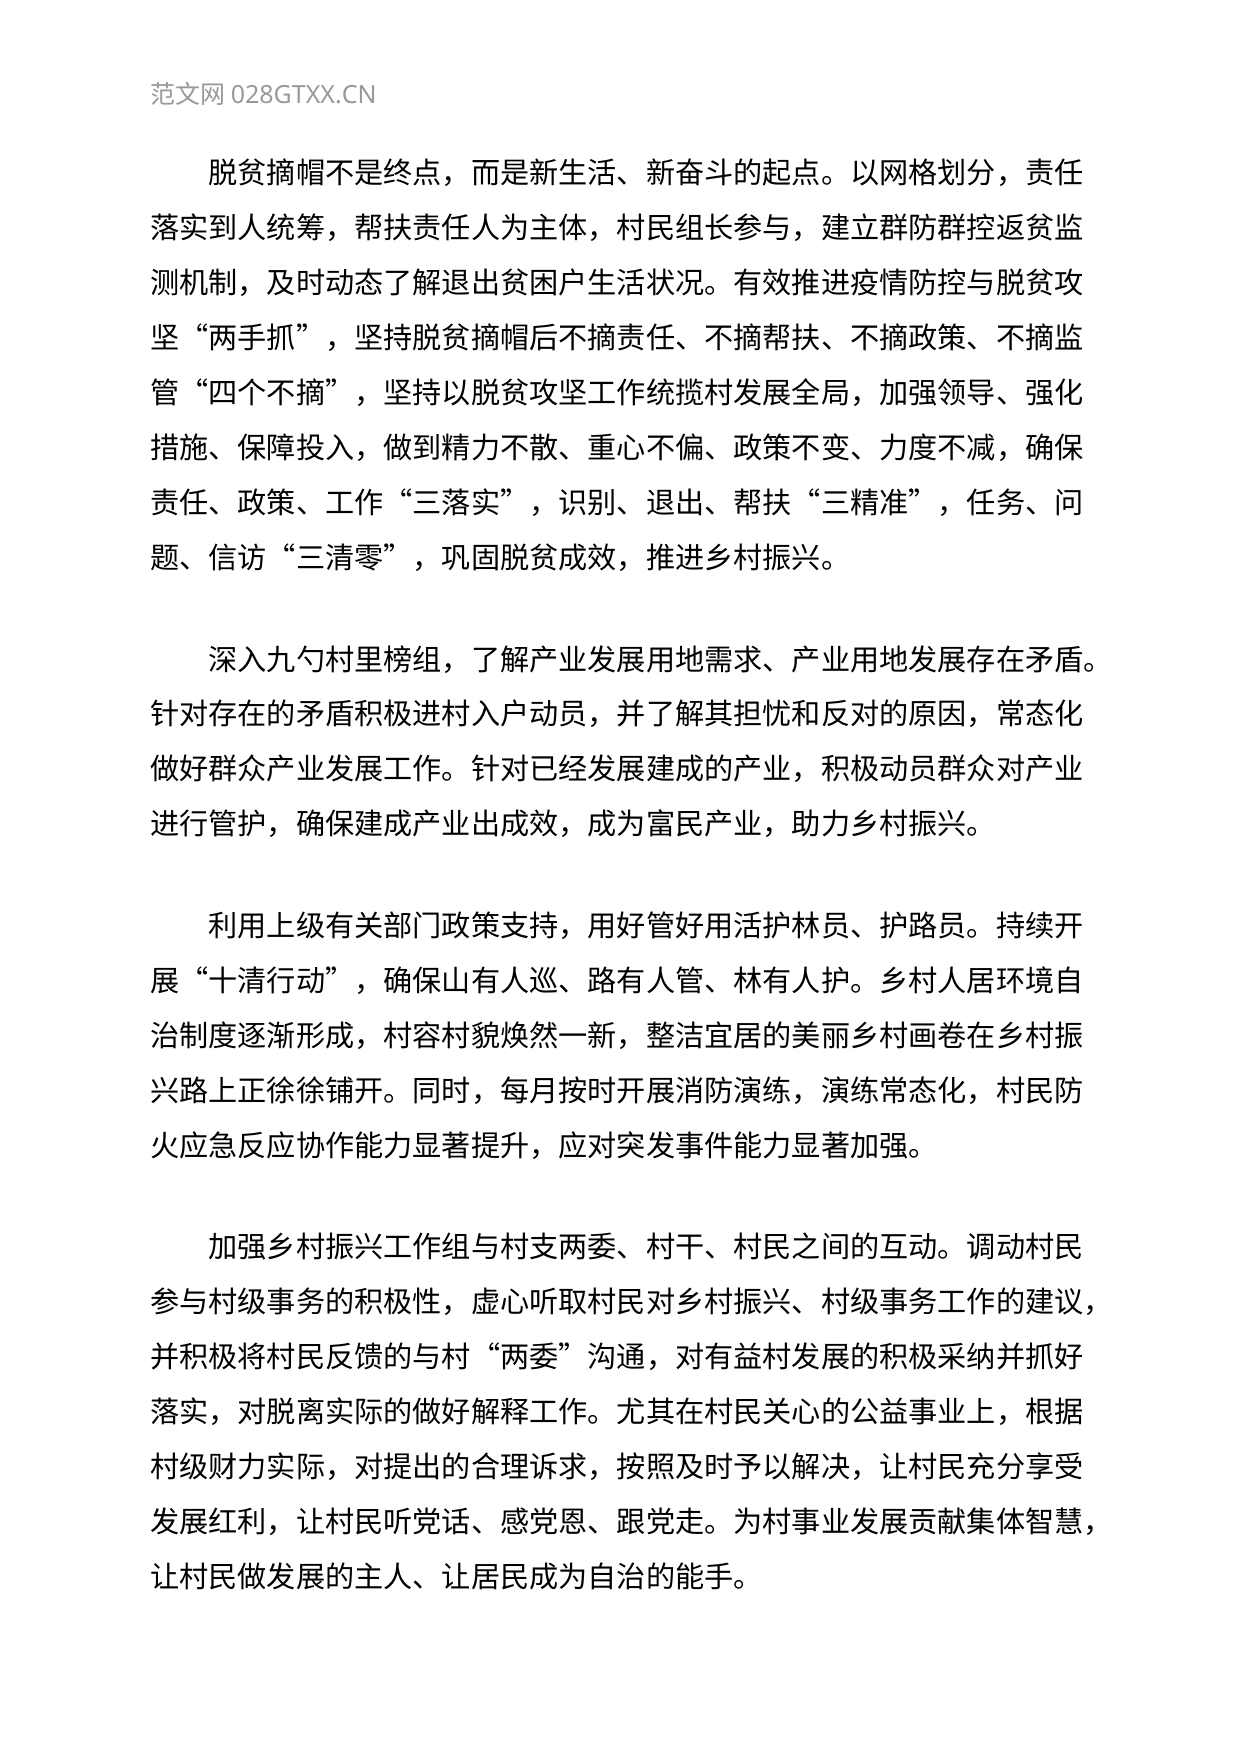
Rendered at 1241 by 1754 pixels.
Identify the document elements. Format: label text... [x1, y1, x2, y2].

text 利用上级有关部门政策支持，用好管好用活护林员、护路员。持续开展“十清行动”，确保山有人巡、路有人管、林有人护。乡村人居环境自治制度逐渐形成，村容村貌焕然一新，整洁宜居的美丽乡村画卷在乡村振兴路上正徐徐铺开。同时，每月按时开展消防演练，演练常态化，村民防火应急反应协作能力显著提升，应对突发事件能力显著加强。 [150, 902, 1090, 1164]
text 加强乡村振兴工作组与村支两委、村干、村民之间的互动。调动村民参与村级事务的积极性，虚心听取村民对乡村振兴、村级事务工作的建议，并积极将村民反馈的与村“两委”沟通，对有益村发展的积极采纳并抓好落实，对脱离实际的做好解释工作。尤其在村民关心的公益事业上，根据村级财力实际，对提出的合理诉求，按照及时予以解决，让村民充分享受发展红利，让村民听党话、感党恩、跟党走。为村事业发展贡献集体智慧，让村民做发展的主人、让居民成为自治的能手。 [150, 1224, 1090, 1596]
text 脱贫摘帽不是终点，而是新生活、新奋斗的起点。以网格划分，责任落实到人统筹，帮扶责任人为主体，村民组长参与，建立群防群控返贫监测机制，及时动态了解退出贫困户生活状况。有效推进疫情防控与脱贫攻坚“两手抓”，坚持脱贫摘帽后不摘责任、不摘帮扶、不摘政策、不摘监管“四个不摘”，坚持以脱贫攻坚工作统揽村发展全局，加强领导、强化措施、保障投入，做到精力不散、重心不偏、政策不变、力度不减，确保责任、政策、工作“三落实”，识别、退出、帮扶“三精准”，任务、问题、信访“三清零”，巩固脱贫成效，推进乡村振兴。 [150, 150, 1090, 577]
text 深入九勺村里榜组，了解产业发展用地需求、产业用地发展存在矛盾。针对存在的矛盾积极进村入户动员，并了解其担忧和反对的原因，常态化做好群众产业发展工作。针对已经发展建成的产业，积极动员群众对产业进行管护，确保建成产业出成效，成为富民产业，助力乡村振兴。 [150, 636, 1090, 843]
